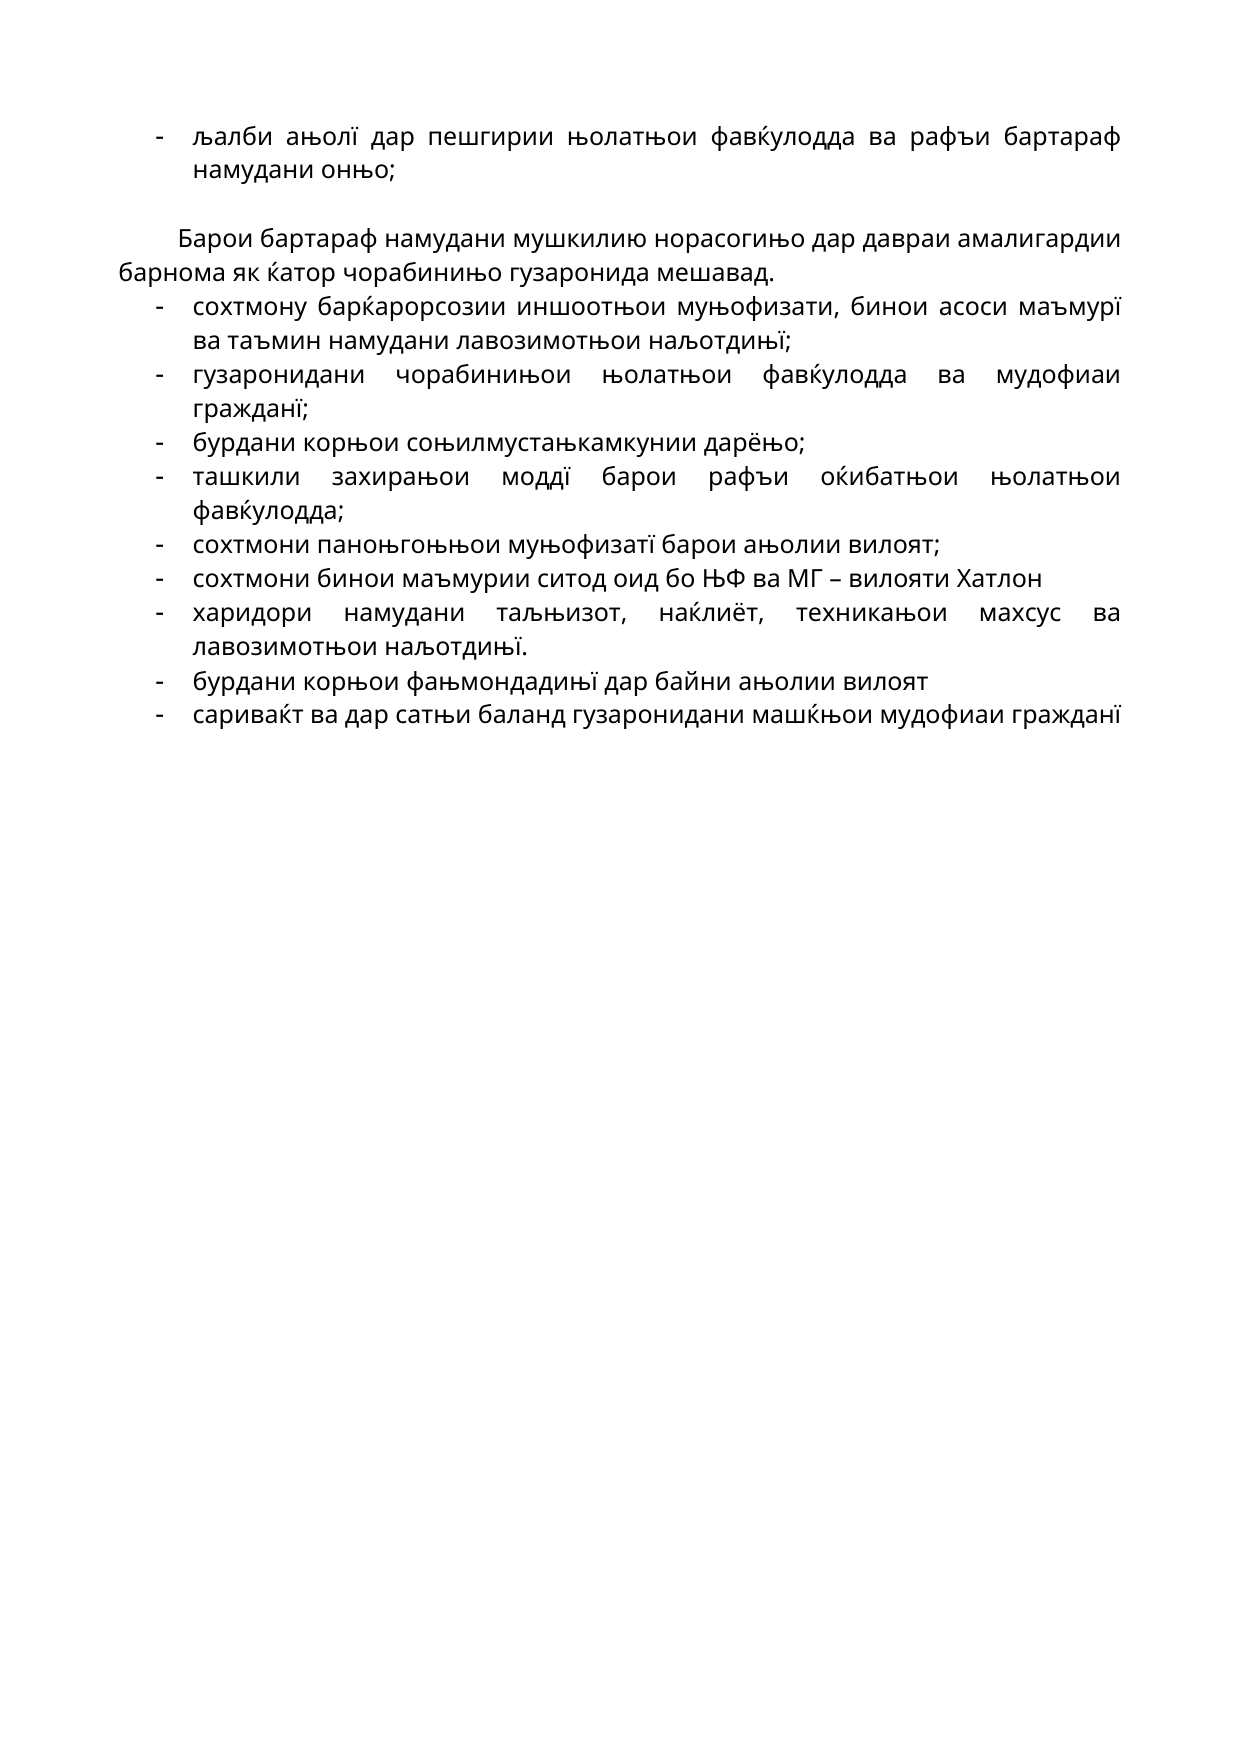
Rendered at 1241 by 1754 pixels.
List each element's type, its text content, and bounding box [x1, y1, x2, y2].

list сохтмони паноњгоњњои муњофизатї барои ањолии вилоят; [155, 527, 1122, 561]
list љалби ањолї дар пешгирии њолатњои фавќулодда ва рафъи бартараф намудани онњо; [155, 118, 1122, 186]
text Барои бартараф намудани мушкилию норасогињо дар давраи амалигардии барнома як ќатор чорабинињо гузаронида мешавад. [118, 220, 1122, 288]
list харидори намудани таљњизот, наќлиёт, техникањои махсус ва лавозимотњои наљотдињї. [155, 595, 1122, 663]
list бурдани корњои фањмондадињї дар байни ањолии вилоят [155, 663, 1122, 697]
list бурдани корњои соњилмустањкамкунии дарёњо; [155, 425, 1122, 459]
list ташкили захирањои моддї барои рафъи оќибатњои њолатњои фавќулодда; [155, 459, 1122, 527]
list сариваќт ва дар сатњи баланд гузаронидани машќњои мудофиаи гражданї [155, 697, 1122, 731]
list сохтмону барќарорсозии иншоотњои муњофизати, бинои асоси маъмурї ва таъмин намудани лавозимотњои наљотдињї; [155, 288, 1122, 357]
list гузаронидани чорабинињои њолатњои фавќулодда ва мудофиаи гражданї; [155, 357, 1122, 425]
list сохтмони бинои маъмурии ситод оид бо ЊФ ва МГ – вилояти Хатлон [155, 561, 1122, 595]
